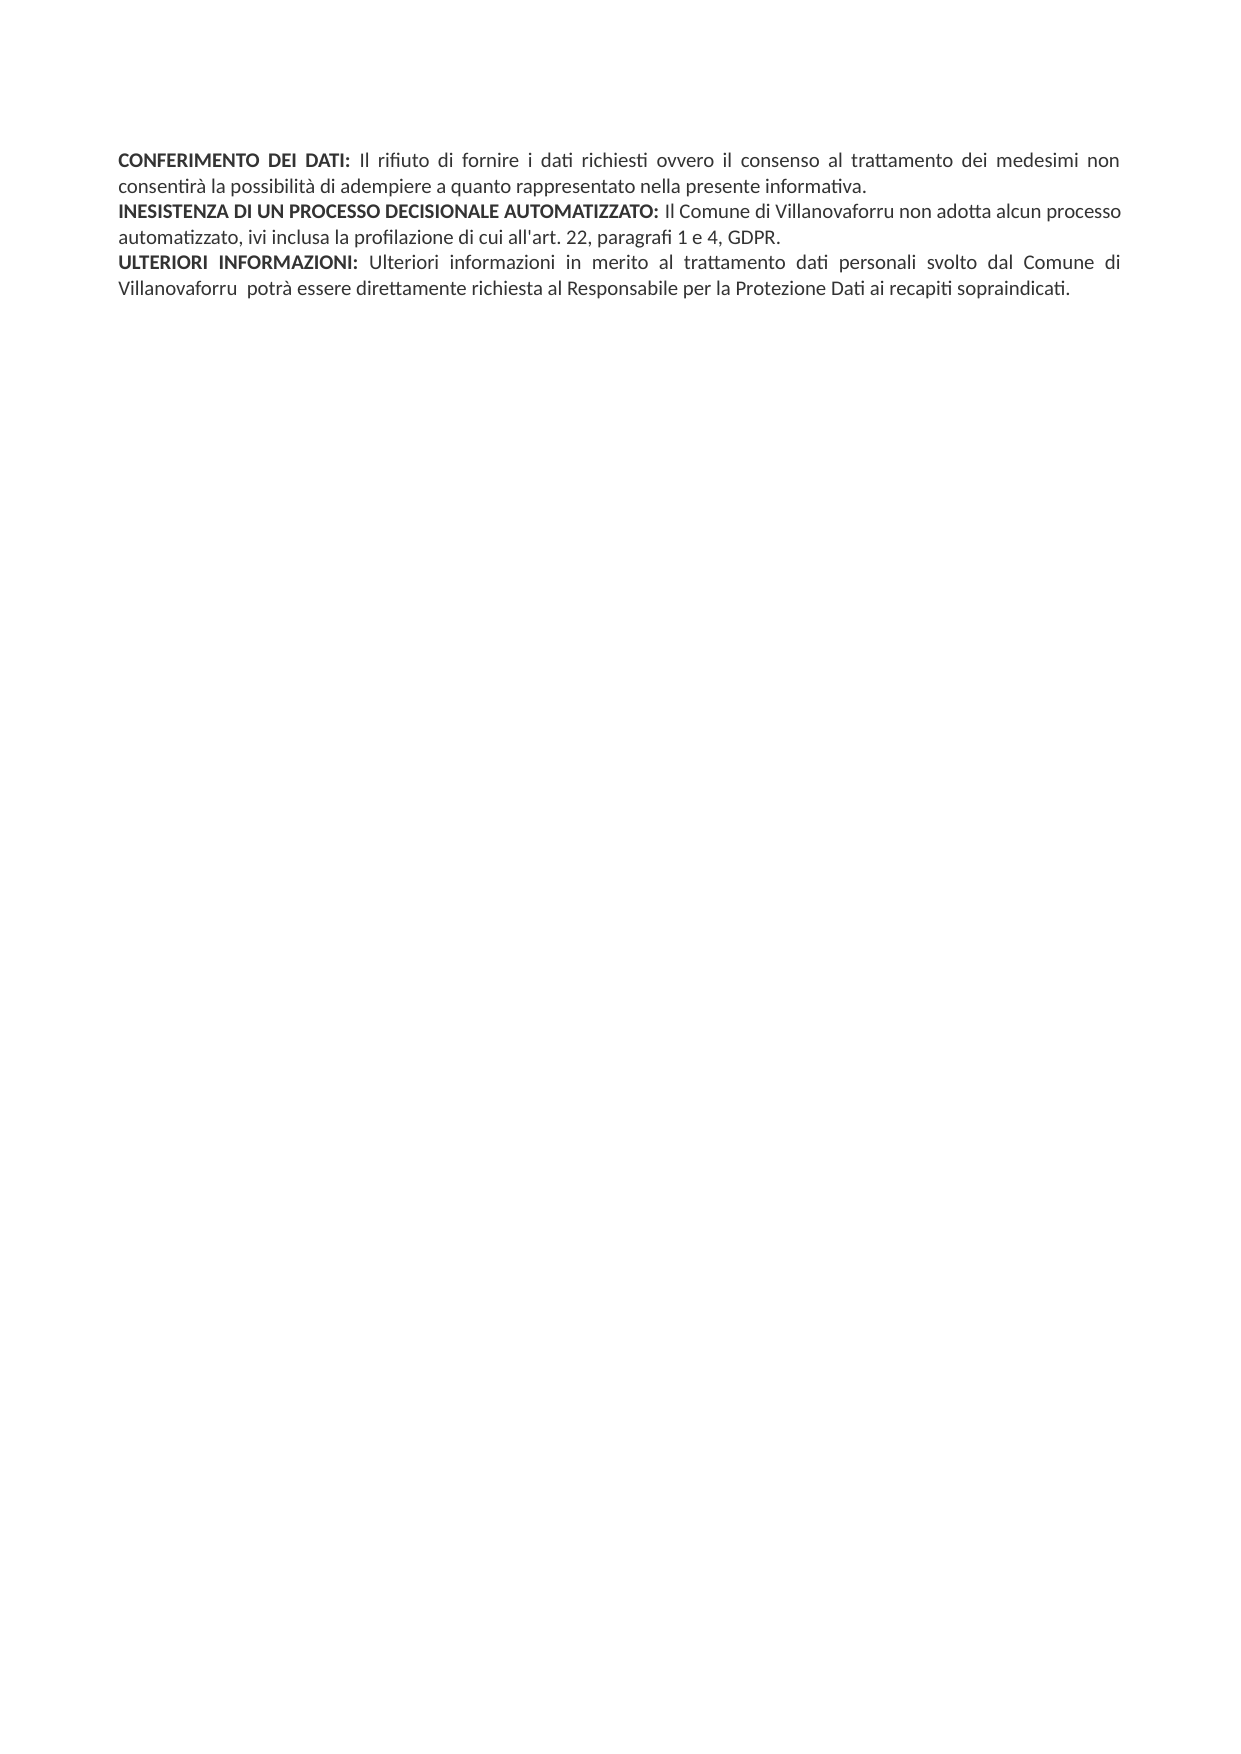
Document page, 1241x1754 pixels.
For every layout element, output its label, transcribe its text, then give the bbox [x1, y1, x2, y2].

text ULTERIORI INFORMAZIONI: Ulteriori informazioni in merito al trattamento dati personali svolto dal Comune di Villanovaforru potrà essere direttamente richiesta al Responsabile per la Protezione Dati ai recapiti sopraindicati. [118, 249, 1122, 300]
text CONFERIMENTO DEI DATI: Il rifiuto di fornire i dati richiesti ovvero il consenso al trattamento dei medesimi non consentirà la possibilità di adempiere a quanto rappresentato nella presente informativa. [118, 148, 1122, 198]
text INESISTENZA DI UN PROCESSO DECISIONALE AUTOMATIZZATO: Il Comune di Villanovaforru non adotta alcun processo automatizzato, ivi inclusa la profilazione di cui all'art. 22, paragrafi 1 e 4, GDPR. [118, 198, 1122, 249]
